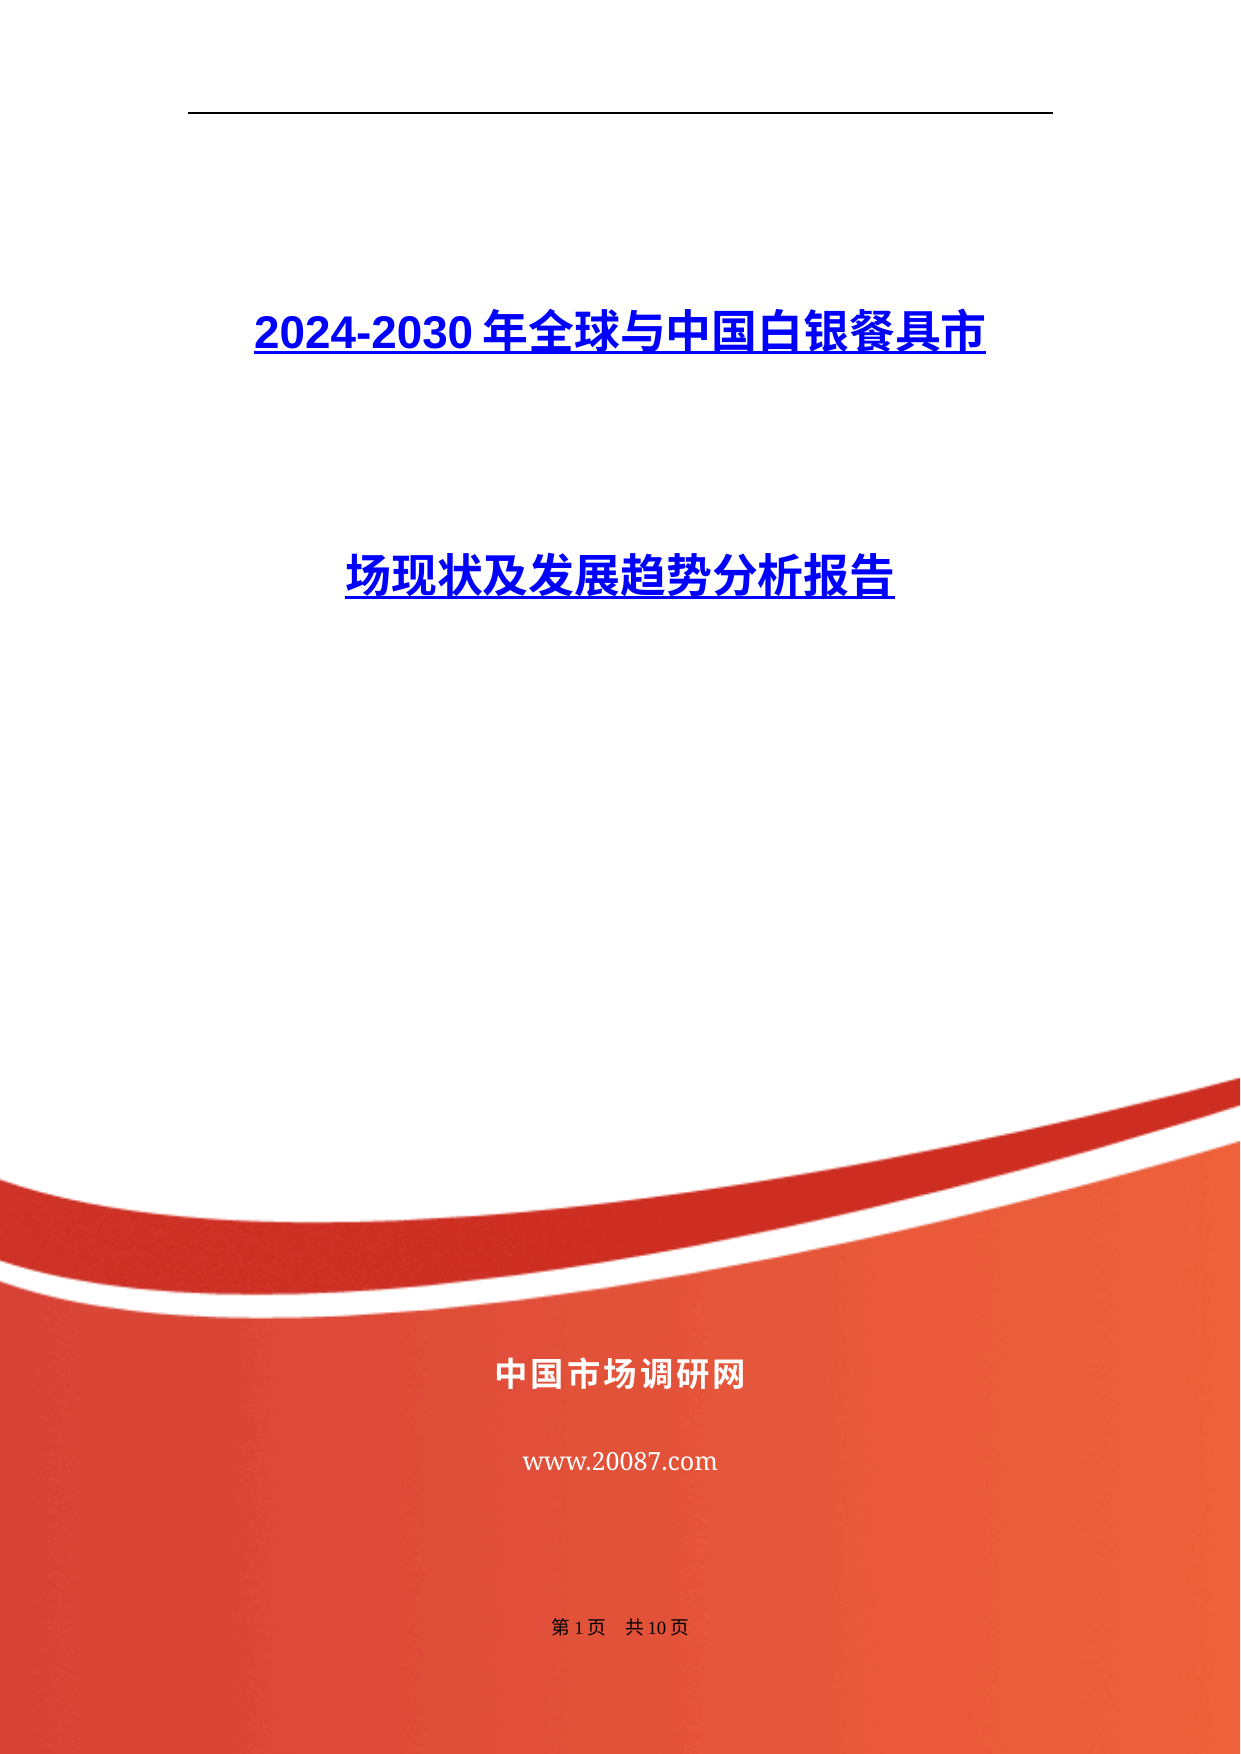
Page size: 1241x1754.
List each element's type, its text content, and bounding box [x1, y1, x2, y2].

subtitle 中国市场调研网 [187, 1339, 1053, 1404]
table_header 2024-2030年全球与中国白银餐具市场现状及发展趋势分析报告 [188, 207, 1053, 773]
text www.20087.com [187, 1428, 1053, 1493]
picture [0, 1006, 1241, 1754]
